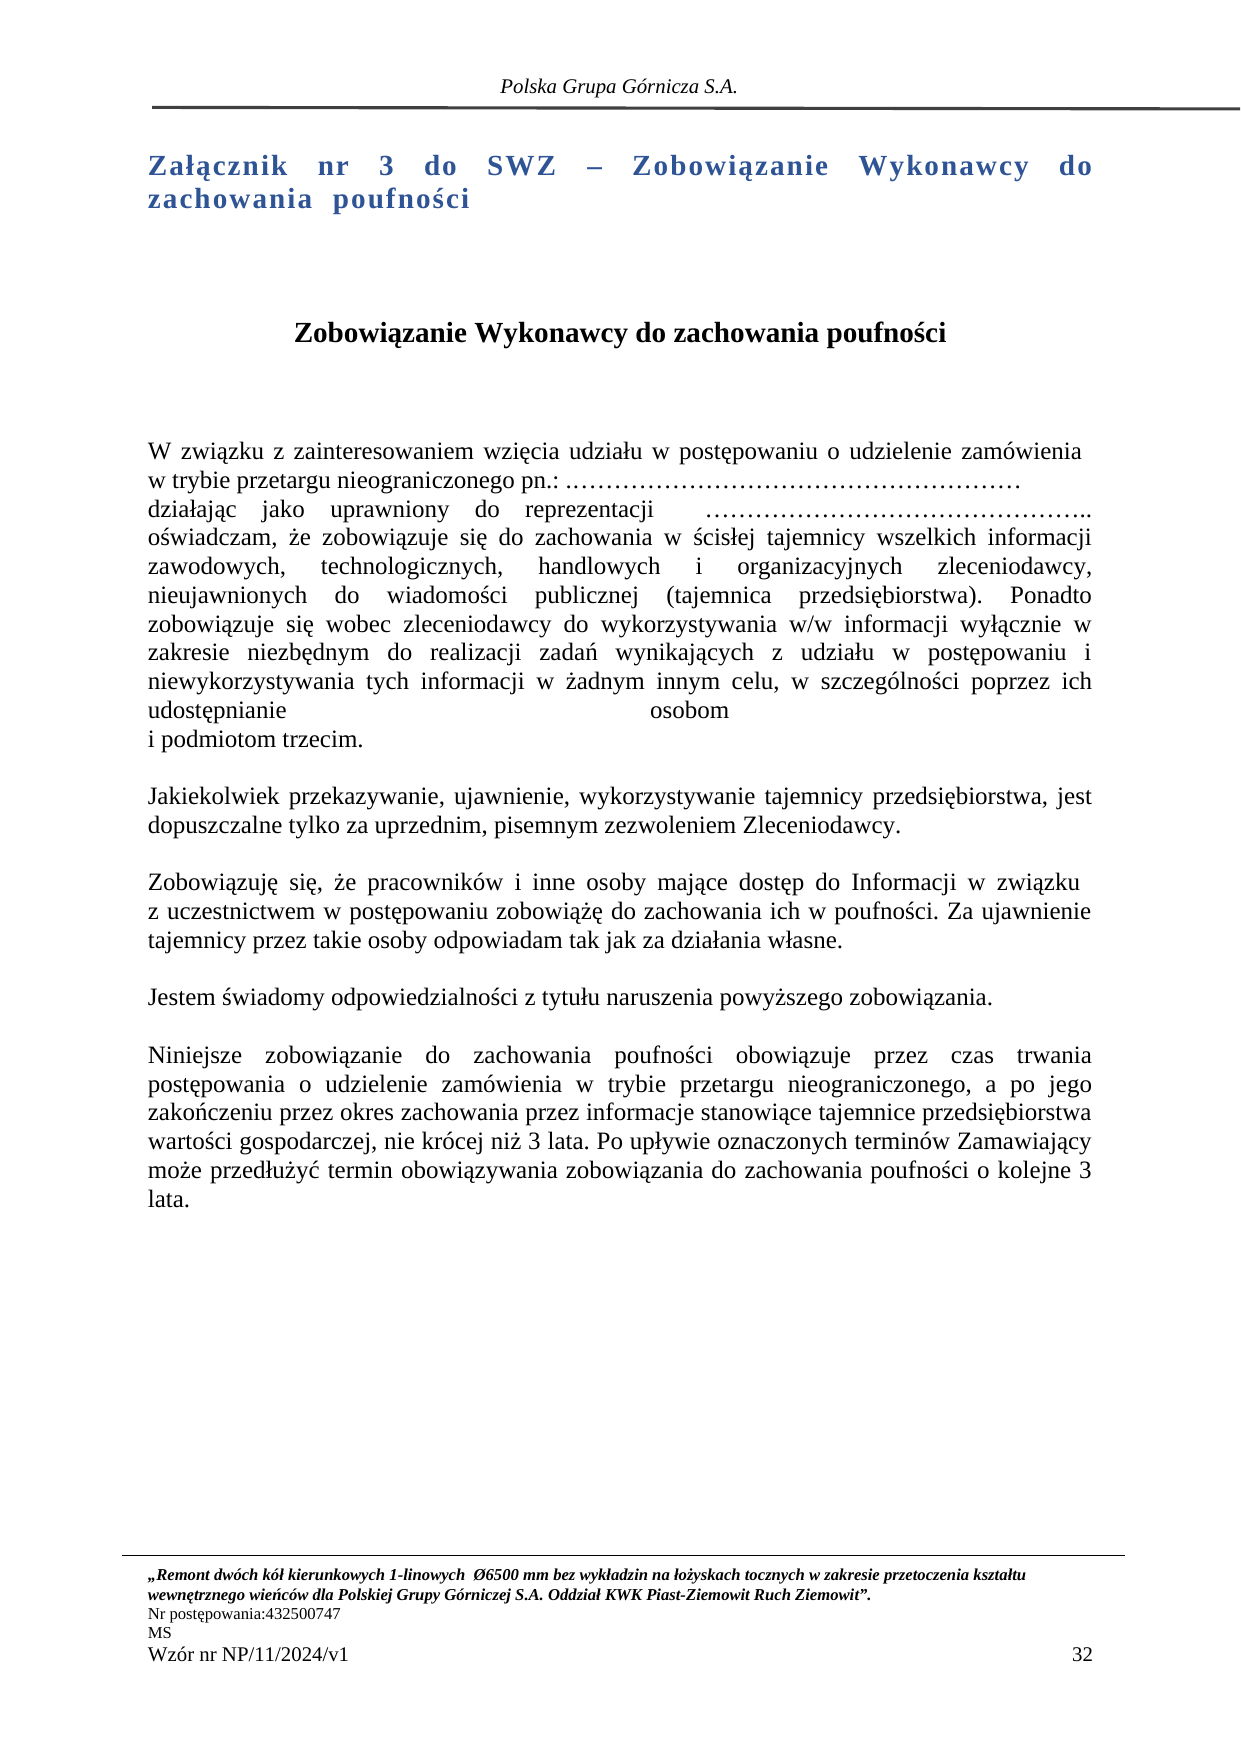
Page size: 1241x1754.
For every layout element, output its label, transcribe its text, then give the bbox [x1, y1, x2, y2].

text W związku z zainteresowaniem wzięcia udziału w postępowaniu o udzielenie zamówienia w trybie przetargu nieograniczonego pn.: .……………………………………………… [148, 436, 1093, 494]
text Jestem świadomy odpowiedzialności z tytułu naruszenia powyższego zobowiązania. [148, 982, 1093, 1011]
text Niniejsze zobowiązanie do zachowania poufności obowiązuje przez czas trwania postępowania o udzielenie zamówienia w trybie przetargu nieograniczonego, a po jego zakończeniu przez okres zachowania przez informacje stanowiące tajemnice przedsiębiorstwa wartości gospodarczej, nie krócej niż 3 lata. Po upływie oznaczonych terminów Zamawiający może przedłużyć termin obowiązywania zobowiązania do zachowania poufności o kolejne 3 lata. [148, 1040, 1093, 1212]
text działając jako uprawniony do reprezentacji ……………………………………….. oświadczam, że zobowiązuje się do zachowania w ścisłej tajemnicy wszelkich informacji zawodowych, technologicznych, handlowych i organizacyjnych zleceniodawcy, nieujawnionych do wiadomości publicznej (tajemnica przedsiębiorstwa). Ponadto zobowiązuje się wobec zleceniodawcy do wykorzystywania w/w informacji wyłącznie w zakresie niezbędnym do realizacji zadań wynikających z udziału w postępowaniu i niewykorzystywania tych informacji w żadnym innym celu, w szczególności poprzez ich udostępnianie osobom i podmiotom trzecim. [148, 494, 1093, 752]
text Załącznik nr 3 do SWZ – Zobowiązanie Wykonawcy do zachowania poufności [148, 148, 1093, 215]
text Zobowiązuję się, że pracowników i inne osoby mające dostęp do Informacji w związku z uczestnictwem w postępowaniu zobowiążę do zachowania ich w poufności. Za ujawnienie tajemnicy przez takie osoby odpowiadam tak jak za działania własne. [148, 867, 1093, 954]
text Zobowiązanie Wykonawcy do zachowania poufności [148, 315, 1093, 349]
text Jakiekolwiek przekazywanie, ujawnienie, wykorzystywanie tajemnicy przedsiębiorstwa, jest dopuszczalne tylko za uprzednim, pisemnym zezwoleniem Zleceniodawcy. [148, 781, 1093, 839]
